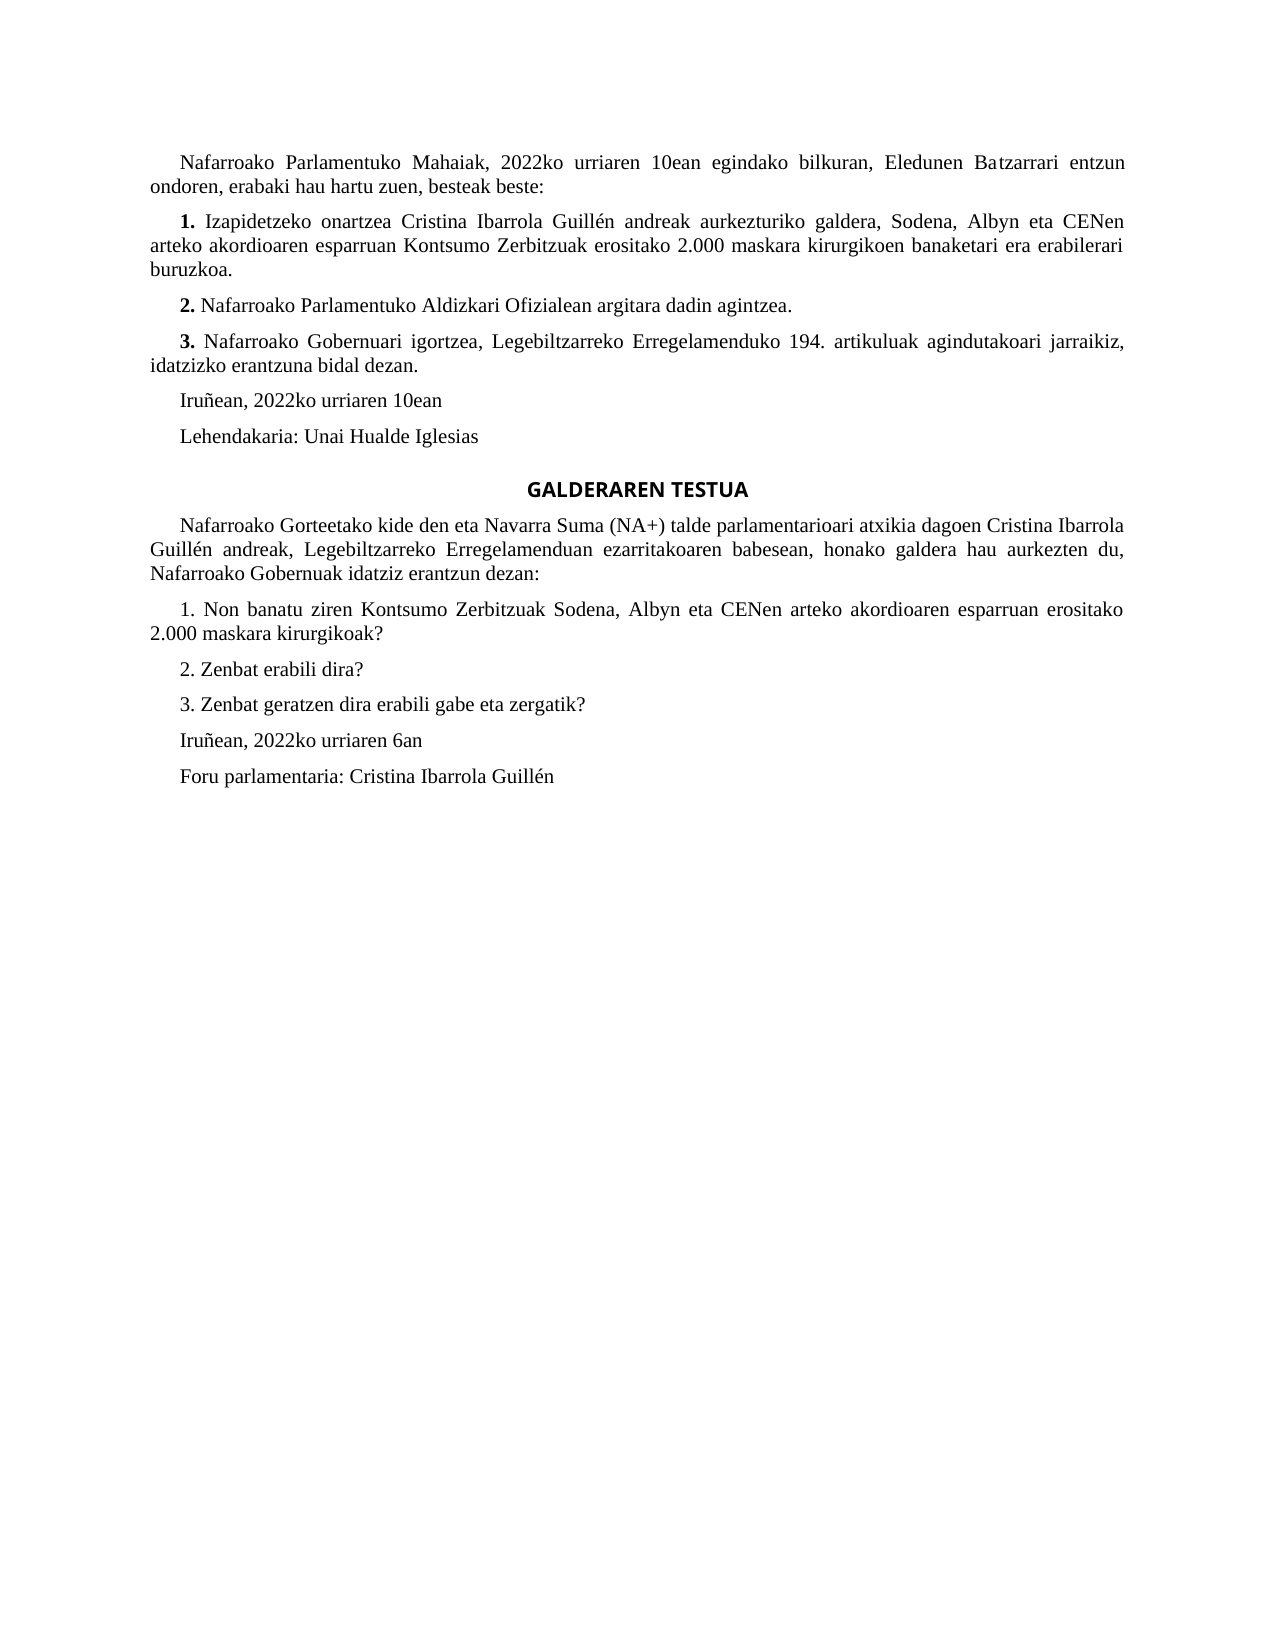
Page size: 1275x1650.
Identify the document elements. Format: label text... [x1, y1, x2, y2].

text 3. Nafarroako Gobernuari igortzea, Legebiltzarreko Erregelamenduko 194. artikuluak agindutakoari jarraikiz, idatzizko erantzuna bidal dezan. [150, 329, 1125, 377]
text 1. Non banatu ziren Kontsumo Zerbitzuak Sodena, Albyn eta CENen arteko akordioaren esparruan erositako 2.000 maskara kirurgikoak? [150, 597, 1125, 645]
text 1. Izapidetzeko onartzea Cristina Ibarrola Guillén andreak aurkezturiko galdera, Sodena, Albyn eta CENen arteko akordioaren esparruan Kontsumo Zerbitzuak erositako 2.000 maskara kirurgikoen banaketari era erabilerari buruzkoa. [150, 210, 1125, 282]
text Nafarroako Gorteetako kide den eta Navarra Suma (NA+) talde parlamentarioari atxikia dagoen Cristina Ibarrola Guillén andreak, Legebiltzarreko Erregelamenduan ezarritakoaren babesean, honako galdera hau aurkezten du, Nafarroako Gobernuak idatziz erantzun dezan: [150, 514, 1125, 586]
text 2. Zenbat erabili dira? [150, 657, 1125, 681]
text Lehendakaria: Unai Hualde Iglesias [150, 424, 1125, 448]
text 2. Nafarroako Parlamentuko Aldizkari Ofizialean argitara dadin agintzea. [150, 293, 1125, 317]
text Foru parlamentaria: Cristina Ibarrola Guillén [150, 764, 1125, 788]
text GALDERAREN TESTUA [150, 478, 1125, 502]
text Nafarroako Parlamentuko Mahaiak, 2022ko urriaren 10ean egindako bilkuran, Eledunen Batzarrari entzun ondoren, erabaki hau hartu zuen, besteak beste: [150, 150, 1125, 198]
text Iruñean, 2022ko urriaren 6an [150, 728, 1125, 752]
text 3. Zenbat geratzen dira erabili gabe eta zergatik? [150, 693, 1125, 717]
text Iruñean, 2022ko urriaren 10ean [150, 389, 1125, 413]
